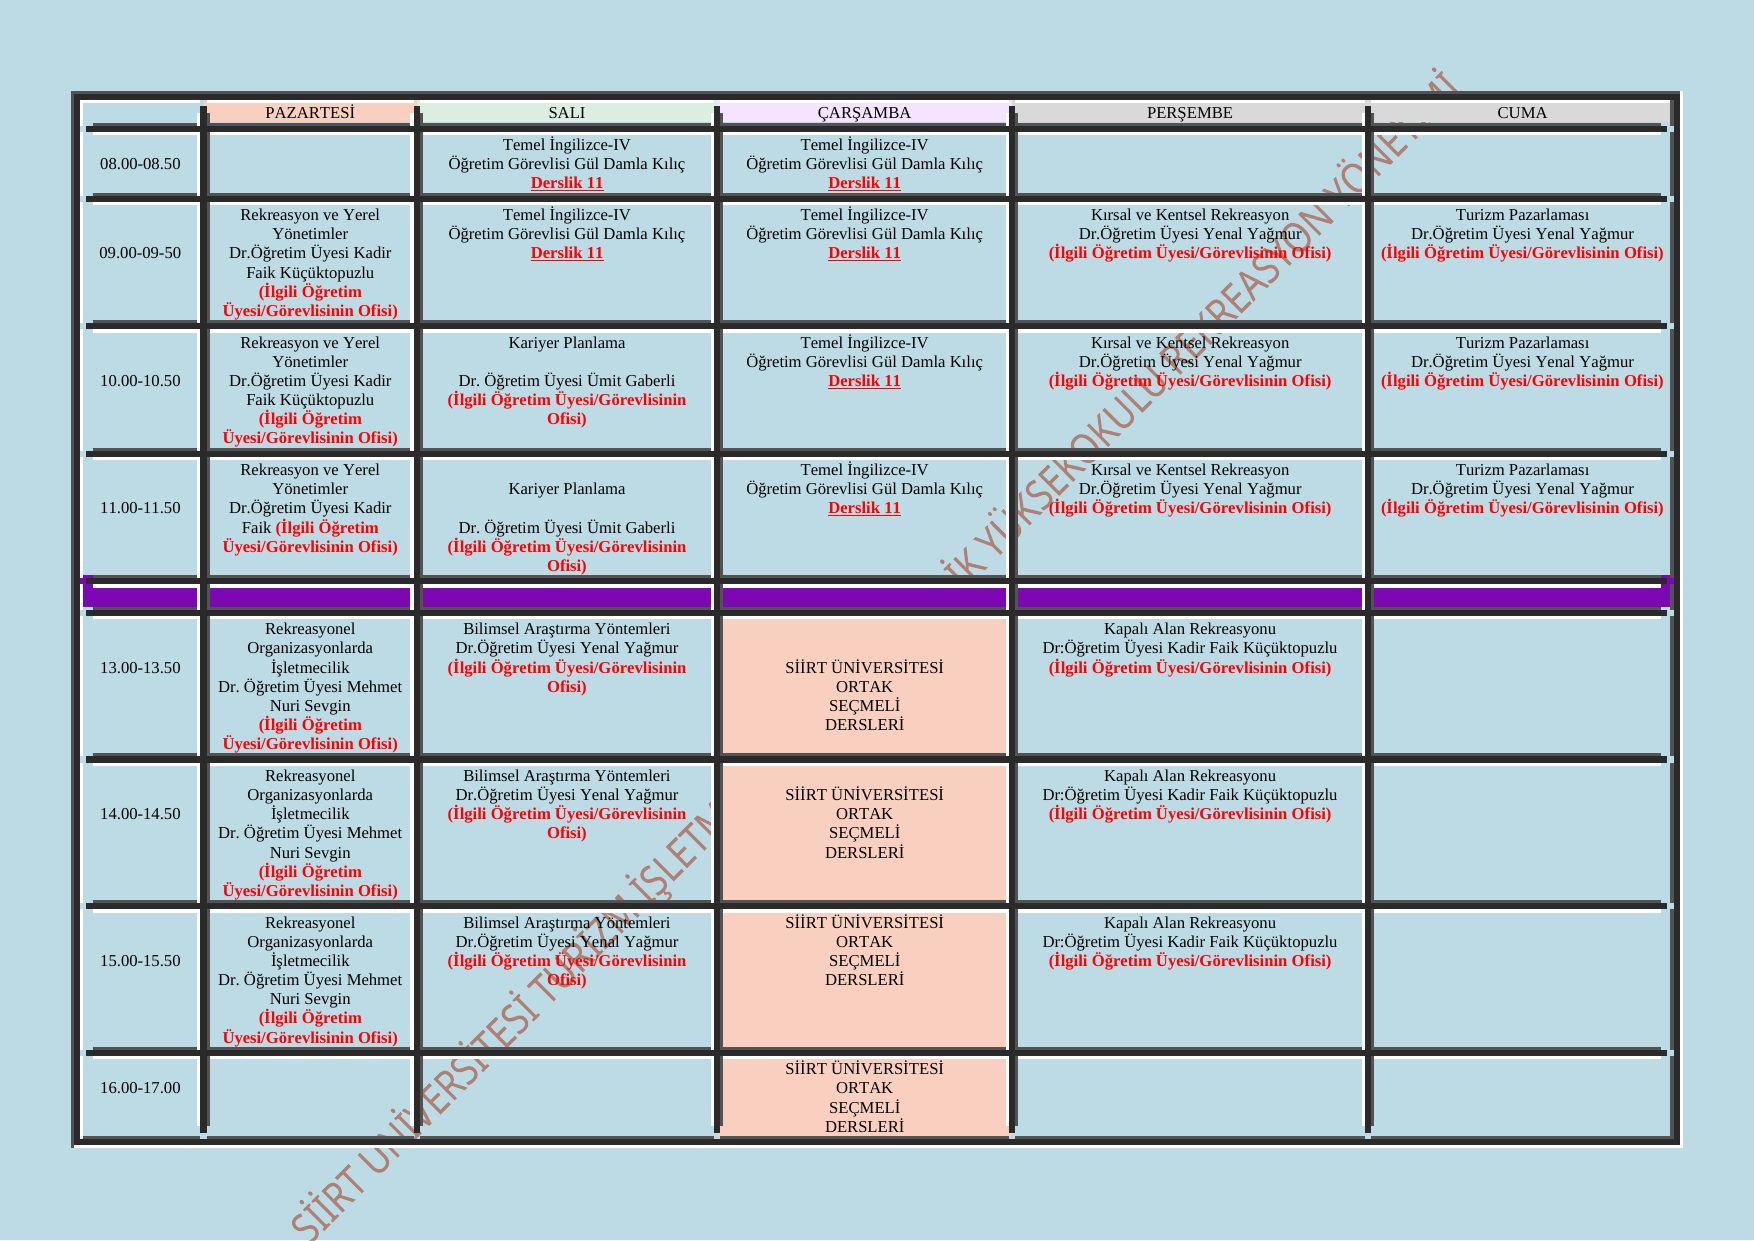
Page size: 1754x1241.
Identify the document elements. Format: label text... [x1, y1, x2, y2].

table_cell Turizm Pazarlaması Dr.Öğretim Üyesi Yenal Yağmur (İlgili Öğretim Üyesi/Görevlisinin Ofisi) [1374, 193, 1674, 320]
table_cell Temel İngilizce-IV Öğretim Görevlisi Gül Damla Kılıç Derslik 11 [423, 135, 711, 192]
table_cell Temel İngilizce-IV Öğretim Görevlisi Gül Damla Kılıç Derslik 11 [723, 333, 1006, 447]
table_cell SİİRT ÜNİVERSİTESİ ORTAK SEÇMELİ DERSLERİ [723, 766, 1006, 900]
table_cell SİİRT ÜNİVERSİTESİ ORTAK SEÇMELİ DERSLERİ [723, 619, 1006, 753]
table_cell Rekreasyonel Organizasyonlarda İşletmecilik Dr. Öğretim Üyesi Mehmet Nuri Sevgin (İlgili Öğretim Üyesi/Görevlisinin Ofisi) [210, 913, 410, 1047]
table_header PAZARTESİ [204, 100, 417, 122]
table_header SALI [417, 100, 717, 122]
table_cell [1374, 123, 1674, 192]
table_cell Kırsal ve Kentsel Rekreasyon Dr.Öğretim Üyesi Yenal Yağmur (İlgili Öğretim Üyesi/Görevlisinin Ofisi) [1018, 205, 1362, 320]
table_header ÇARŞAMBA [717, 100, 1012, 122]
table_cell Turizm Pazarlaması Dr.Öğretim Üyesi Yenal Yağmur (İlgili Öğretim Üyesi/Görevlisinin Ofisi) [1374, 448, 1674, 575]
table_cell Bilimsel Araştırma Yöntemleri Dr.Öğretim Üyesi Yenal Yağmur (İlgili Öğretim Üyesi/Görevlisinin Ofisi) [423, 766, 711, 900]
table_cell [210, 135, 410, 192]
table_cell Temel İngilizce-IV Öğretim Görevlisi Gül Damla Kılıç Derslik 11 [723, 205, 1006, 320]
table_header CUMA [1368, 100, 1670, 122]
table_cell [1374, 575, 1674, 607]
table_cell [1374, 900, 1674, 1047]
table_cell 13.00-13.50 [80, 607, 197, 753]
table_cell [417, 1059, 717, 1136]
table_cell Rekreasyon ve Yerel Yönetimler Dr.Öğretim Üyesi Kadir Faik Küçüktopuzlu (İlgili Öğretim Üyesi/Görevlisinin Ofisi) [210, 333, 410, 447]
table_cell [423, 588, 711, 607]
table_cell 14.00-14.50 [80, 753, 197, 900]
table_cell [1018, 135, 1362, 192]
table_header PERŞEMBE [1012, 100, 1368, 122]
table_cell [723, 588, 1006, 607]
table_cell Turizm Pazarlaması Dr.Öğretim Üyesi Yenal Yağmur (İlgili Öğretim Üyesi/Görevlisinin Ofisi) [1374, 320, 1674, 447]
table_cell SİİRT ÜNİVERSİTESİ ORTAK SEÇMELİ DERSLERİ [723, 913, 1006, 1047]
table_cell 15.00-15.50 [80, 900, 197, 1047]
table_cell [210, 588, 410, 607]
table_cell 08.00-08.50 [80, 123, 197, 192]
table_cell [1012, 1059, 1368, 1136]
table_cell Kırsal ve Kentsel Rekreasyon Dr.Öğretim Üyesi Yenal Yağmur (İlgili Öğretim Üyesi/Görevlisinin Ofisi) [1018, 333, 1362, 447]
table_cell [1018, 588, 1362, 607]
table_cell [1374, 753, 1674, 900]
table_cell Kırsal ve Kentsel Rekreasyon Dr.Öğretim Üyesi Yenal Yağmur (İlgili Öğretim Üyesi/Görevlisinin Ofisi) [1018, 460, 1362, 575]
table_cell 10.00-10.50 [80, 320, 197, 447]
table_cell Rekreasyonel Organizasyonlarda İşletmecilik Dr. Öğretim Üyesi Mehmet Nuri Sevgin (İlgili Öğretim Üyesi/Görevlisinin Ofisi) [210, 619, 410, 753]
table_cell [1368, 1047, 1674, 1136]
table_cell Temel İngilizce-IV Öğretim Görevlisi Gül Damla Kılıç Derslik 11 [723, 135, 1006, 192]
table_cell Bilimsel Araştırma Yöntemleri Dr.Öğretim Üyesi Yenal Yağmur (İlgili Öğretim Üyesi/Görevlisinin Ofisi) [423, 913, 711, 1047]
table_cell 11.00-11.50 [80, 448, 197, 575]
table_cell Temel İngilizce-IV Öğretim Görevlisi Gül Damla Kılıç Derslik 11 [423, 205, 711, 320]
table_cell [204, 1059, 417, 1136]
table_cell Kariyer Planlama Dr. Öğretim Üyesi Ümit Gaberli (İlgili Öğretim Üyesi/Görevlisinin Ofisi) [423, 460, 711, 575]
table_cell SİİRT ÜNİVERSİTESİ ORTAK SEÇMELİ DERSLERİ [717, 1059, 1012, 1136]
table_cell Kapalı Alan Rekreasyonu Dr:Öğretim Üyesi Kadir Faik Küçüktopuzlu (İlgili Öğretim Üyesi/Görevlisinin Ofisi) [1018, 913, 1362, 1047]
table_cell Kapalı Alan Rekreasyonu Dr:Öğretim Üyesi Kadir Faik Küçüktopuzlu (İlgili Öğretim Üyesi/Görevlisinin Ofisi) [1018, 619, 1362, 753]
table_header [83, 100, 203, 122]
table_cell Rekreasyon ve Yerel Yönetimler Dr.Öğretim Üyesi Kadir Faik Küçüktopuzlu (İlgili Öğretim Üyesi/Görevlisinin Ofisi) [210, 205, 410, 320]
table_cell Kapalı Alan Rekreasyonu Dr:Öğretim Üyesi Kadir Faik Küçüktopuzlu (İlgili Öğretim Üyesi/Görevlisinin Ofisi) [1018, 766, 1362, 900]
table_cell 09.00-09-50 [80, 193, 197, 320]
table_cell [1374, 607, 1674, 753]
table_cell Rekreasyon ve Yerel Yönetimler Dr.Öğretim Üyesi Kadir Faik (İlgili Öğretim Üyesi/Görevlisinin Ofisi) [210, 460, 410, 575]
table_cell [80, 575, 197, 607]
table_cell Rekreasyonel Organizasyonlarda İşletmecilik Dr. Öğretim Üyesi Mehmet Nuri Sevgin (İlgili Öğretim Üyesi/Görevlisinin Ofisi) [210, 766, 410, 900]
table_cell Temel İngilizce-IV Öğretim Görevlisi Gül Damla Kılıç Derslik 11 [723, 460, 1006, 575]
table_cell Kariyer Planlama Dr. Öğretim Üyesi Ümit Gaberli (İlgili Öğretim Üyesi/Görevlisinin Ofisi) [423, 333, 711, 447]
table_cell Bilimsel Araştırma Yöntemleri Dr.Öğretim Üyesi Yenal Yağmur (İlgili Öğretim Üyesi/Görevlisinin Ofisi) [423, 619, 711, 753]
table_cell 16.00-17.00 [80, 1047, 203, 1136]
